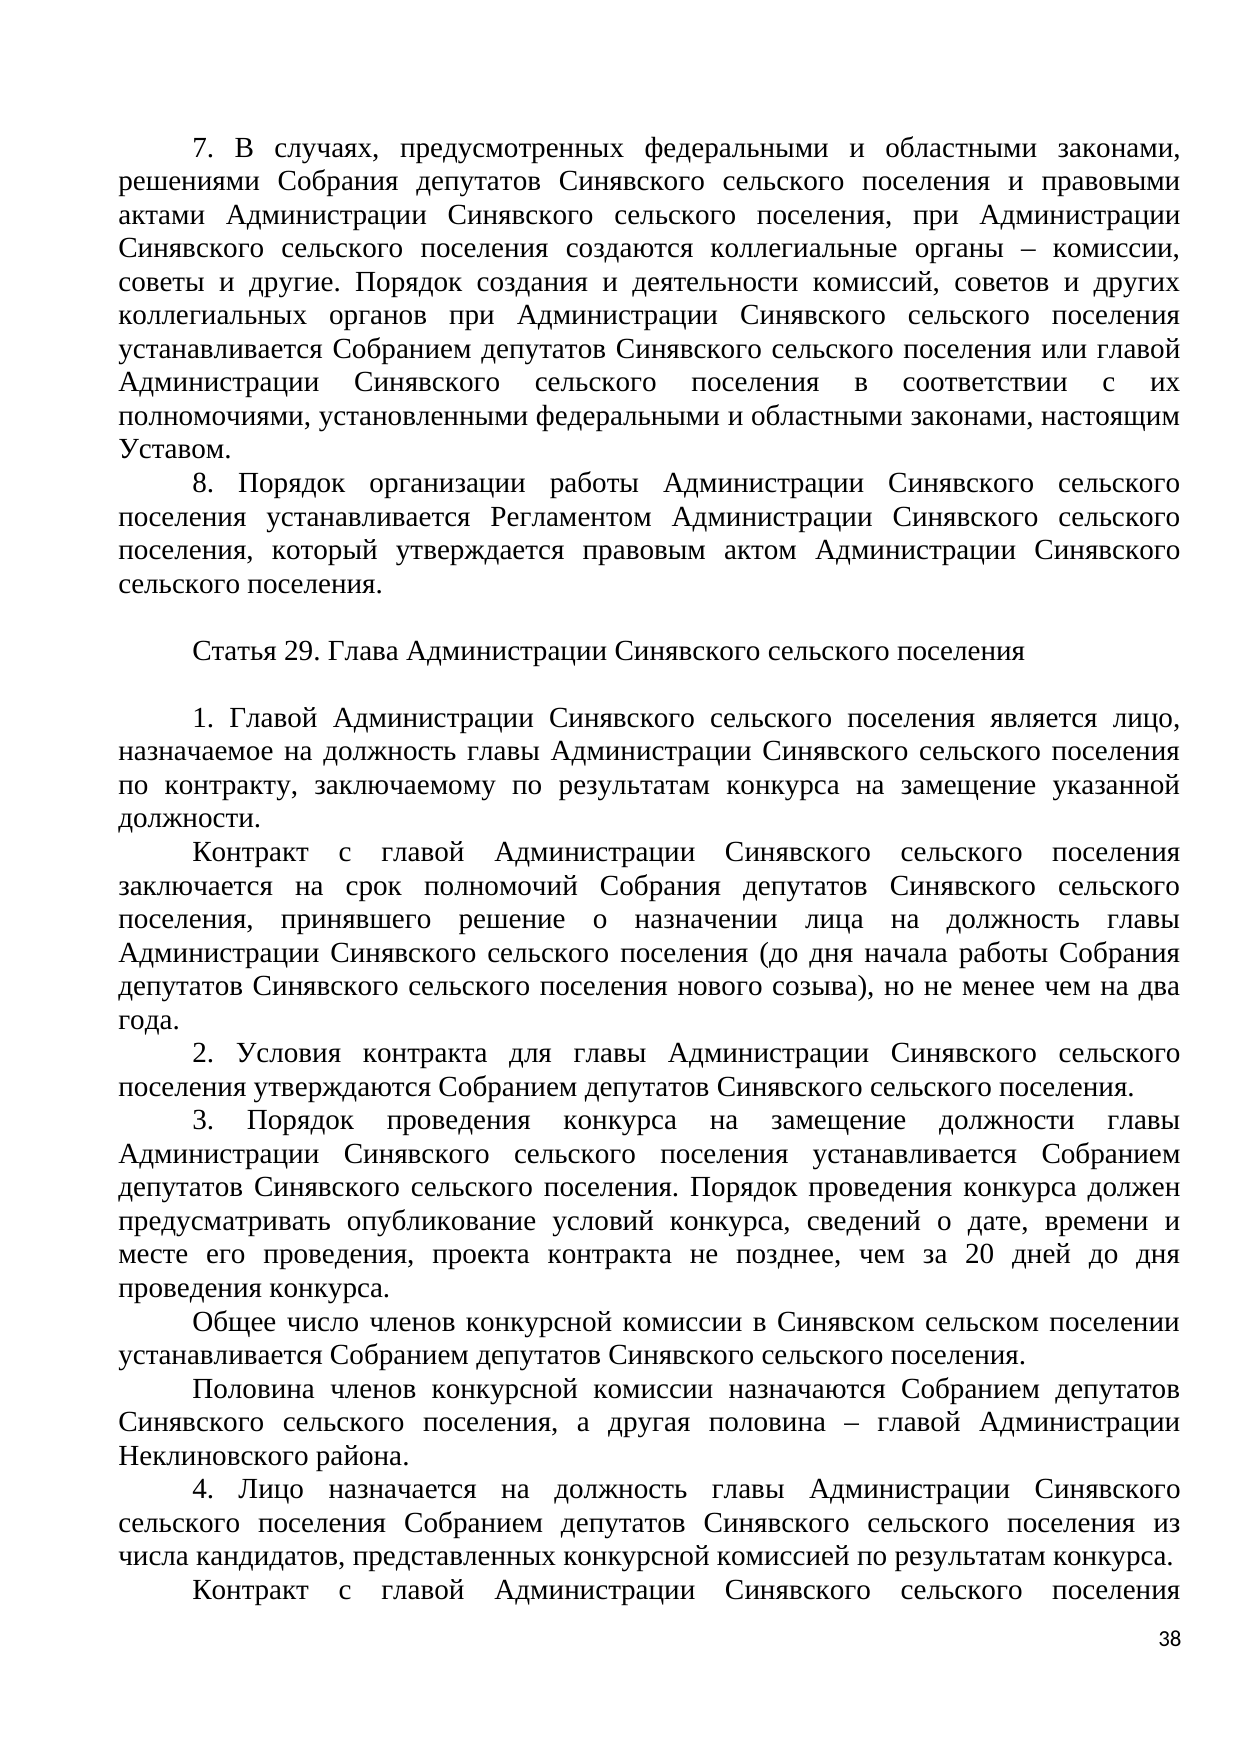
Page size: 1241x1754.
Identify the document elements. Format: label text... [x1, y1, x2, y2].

text 1. Главой Администрации Синявского сельского поселения является лицо, назначаемое на должность главы Администрации Синявского сельского поселения по контракту, заключаемому по результатам конкурса на замещение указанной должности. [118, 700, 1181, 834]
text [118, 1572, 1181, 1606]
text 4. Лицо назначается на должность главы Администрации Синявского сельского поселения Собранием депутатов Синявского сельского поселения из числа кандидатов, представленных конкурсной комиссией по результатам конкурса. [118, 1471, 1181, 1572]
text Общее число членов конкурсной комиссии в Синявском сельском поселении устанавливается Собранием депутатов Синявского сельского поселения. [118, 1304, 1181, 1371]
text Половина членов конкурсной комиссии назначаются Собранием депутатов Синявского сельского поселения, а другая половина – главой Администрации Неклиновского района. [118, 1371, 1181, 1471]
text 3. Порядок проведения конкурса на замещение должности главы Администрации Синявского сельского поселения устанавливается Собранием депутатов Синявского сельского поселения. Порядок проведения конкурса должен предусматривать опубликование условий конкурса, сведений о дате, времени и месте его проведения, проекта контракта не позднее, чем за 20 дней до дня проведения конкурса. [118, 1102, 1181, 1304]
text 8. Порядок организации работы Администрации Синявского сельского поселения устанавливается Регламентом Администрации Синявского сельского поселения, который утверждается правовым актом Администрации Синявского сельского поселения. [118, 465, 1181, 599]
text 7. В случаях, предусмотренных федеральными и областными законами, решениями Собрания депутатов Синявского сельского поселения и правовыми актами Администрации Синявского сельского поселения, при Администрации Синявского сельского поселения создаются коллегиальные органы – комиссии, советы и другие. Порядок создания и деятельности комиссий, советов и других коллегиальных органов при Администрации Синявского сельского поселения устанавливается Собранием депутатов Синявского сельского поселения или главой Администрации Синявского сельского поселения в соответствии с их полномочиями, установленными федеральными и областными законами, настоящим Уставом. [118, 130, 1181, 465]
text 2. Условия контракта для главы Администрации Синявского сельского поселения утверждаются Собранием депутатов Синявского сельского поселения. [118, 1035, 1181, 1102]
text Статья 29. Глава Администрации Синявского сельского поселения [118, 633, 1181, 666]
text Контракт с главой Администрации Синявского сельского поселения заключается на срок полномочий Собрания депутатов Синявского сельского поселения, принявшего решение о назначении лица на должность главы Администрации Синявского сельского поселения (до дня начала работы Собрания депутатов Синявского сельского поселения нового созыва), но не менее чем на два года. [118, 834, 1181, 1035]
